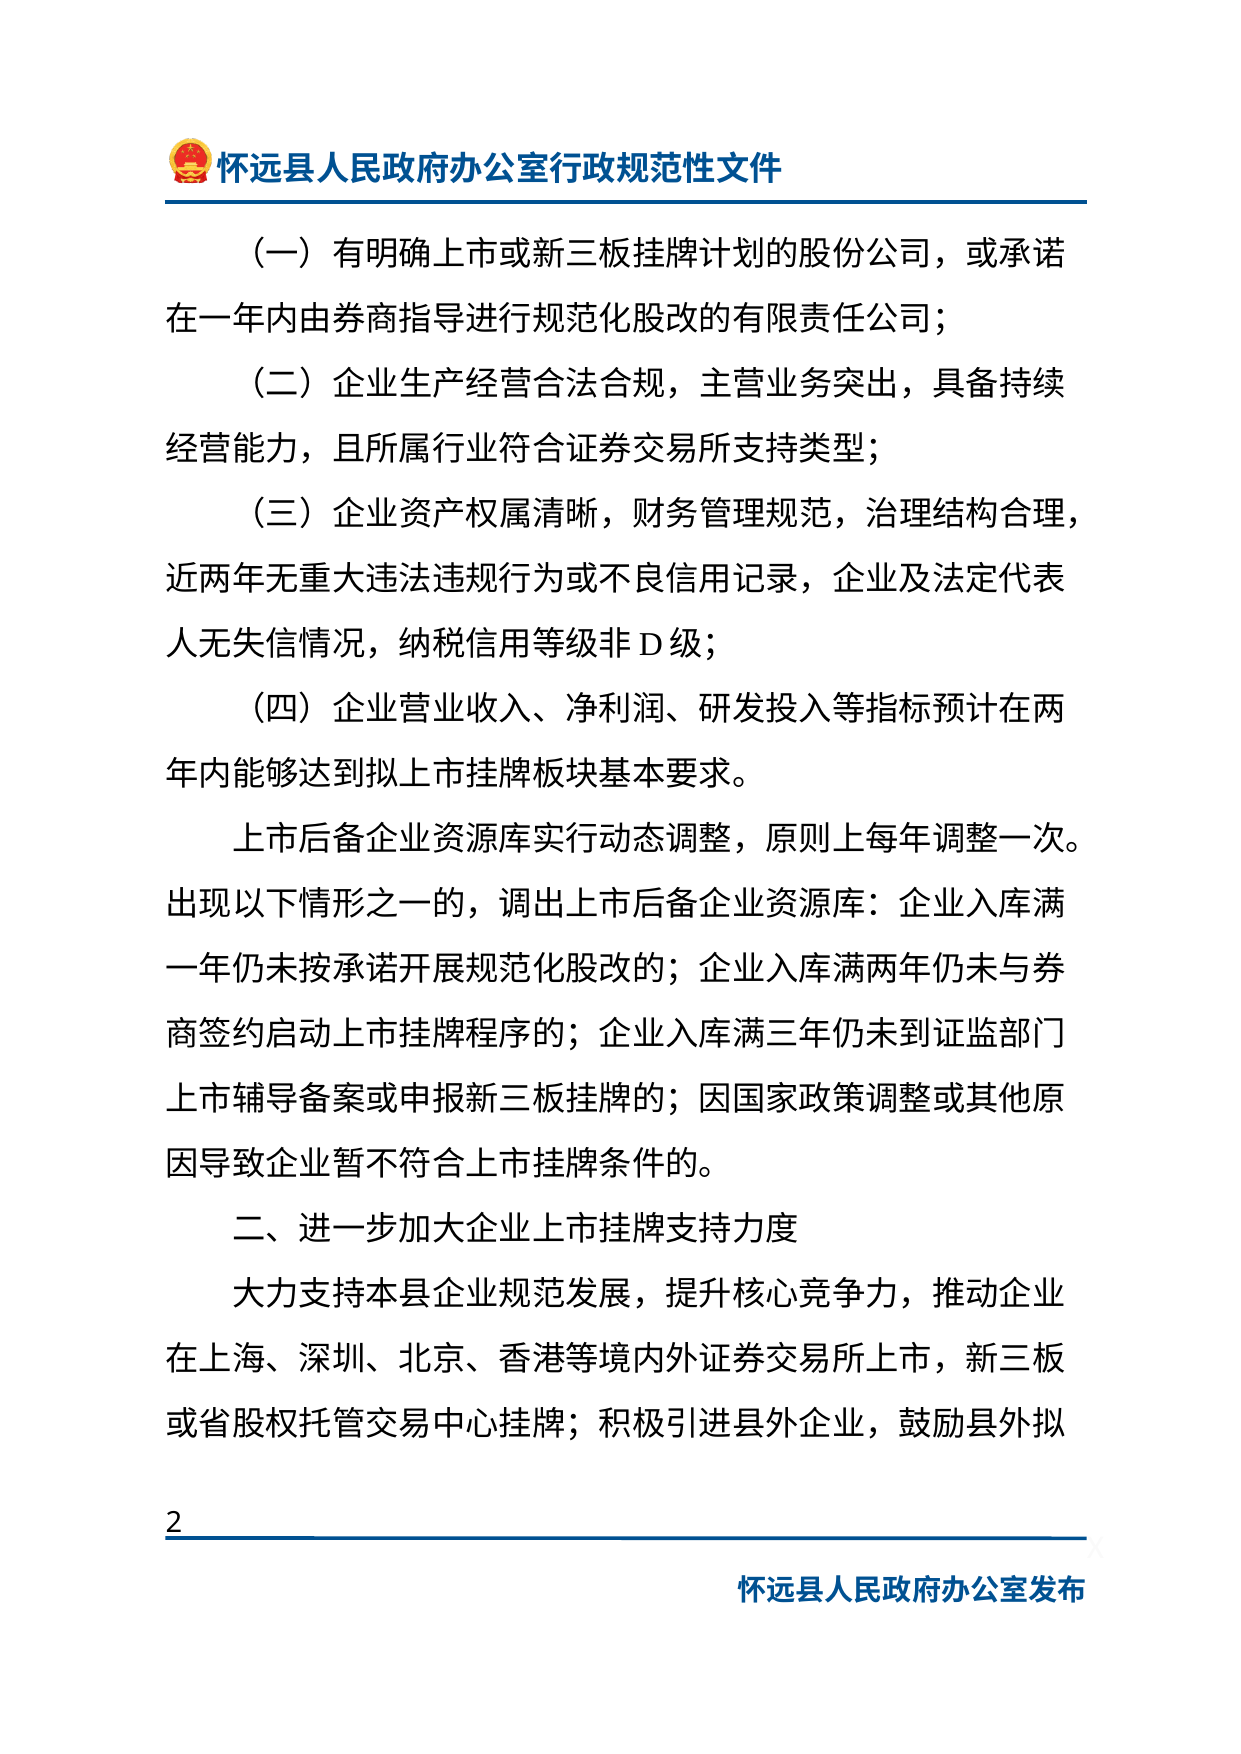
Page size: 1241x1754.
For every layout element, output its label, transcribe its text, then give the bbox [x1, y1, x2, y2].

picture [165, 136, 216, 187]
list （二）企业生产经营合法合规，主营业务突出，具备持续经营能力，且所属行业符合证券交易所支持类型； [165, 349, 1087, 479]
text 大力支持本县企业规范发展，提升核心竞争力，推动企业在上海、深圳、北京、香港等境内外证券交易所上市，新三板或省股权托管交易中心挂牌；积极引进县外企业，鼓励县外拟上市企业和上市公司将注册地搬迁至我县。 [165, 1259, 1087, 1454]
list （三）企业资产权属清晰，财务管理规范，治理结构合理，近两年无重大违法违规行为或不良信用记录，企业及法定代表人无失信情况，纳税信用等级非D级； [165, 479, 1087, 674]
text 上市后备企业资源库实行动态调整，原则上每年调整一次。出现以下情形之一的，调出上市后备企业资源库：企业入库满一年仍未按承诺开展规范化股改的；企业入库满两年仍未与券商签约启动上市挂牌程序的；企业入库满三年仍未到证监部门上市辅导备案或申报新三板挂牌的；因国家政策调整或其他原因导致企业暂不符合上市挂牌条件的。 [165, 804, 1087, 1194]
list （一）有明确上市或新三板挂牌计划的股份公司，或承诺在一年内由券商指导进行规范化股改的有限责任公司； [165, 219, 1087, 349]
text （四）企业营业收入、净利润、研发投入等指标预计在两年内能够达到拟上市挂牌板块基本要求。 [165, 674, 1087, 804]
text 二、进一步加大企业上市挂牌支持力度 [165, 1194, 1087, 1259]
